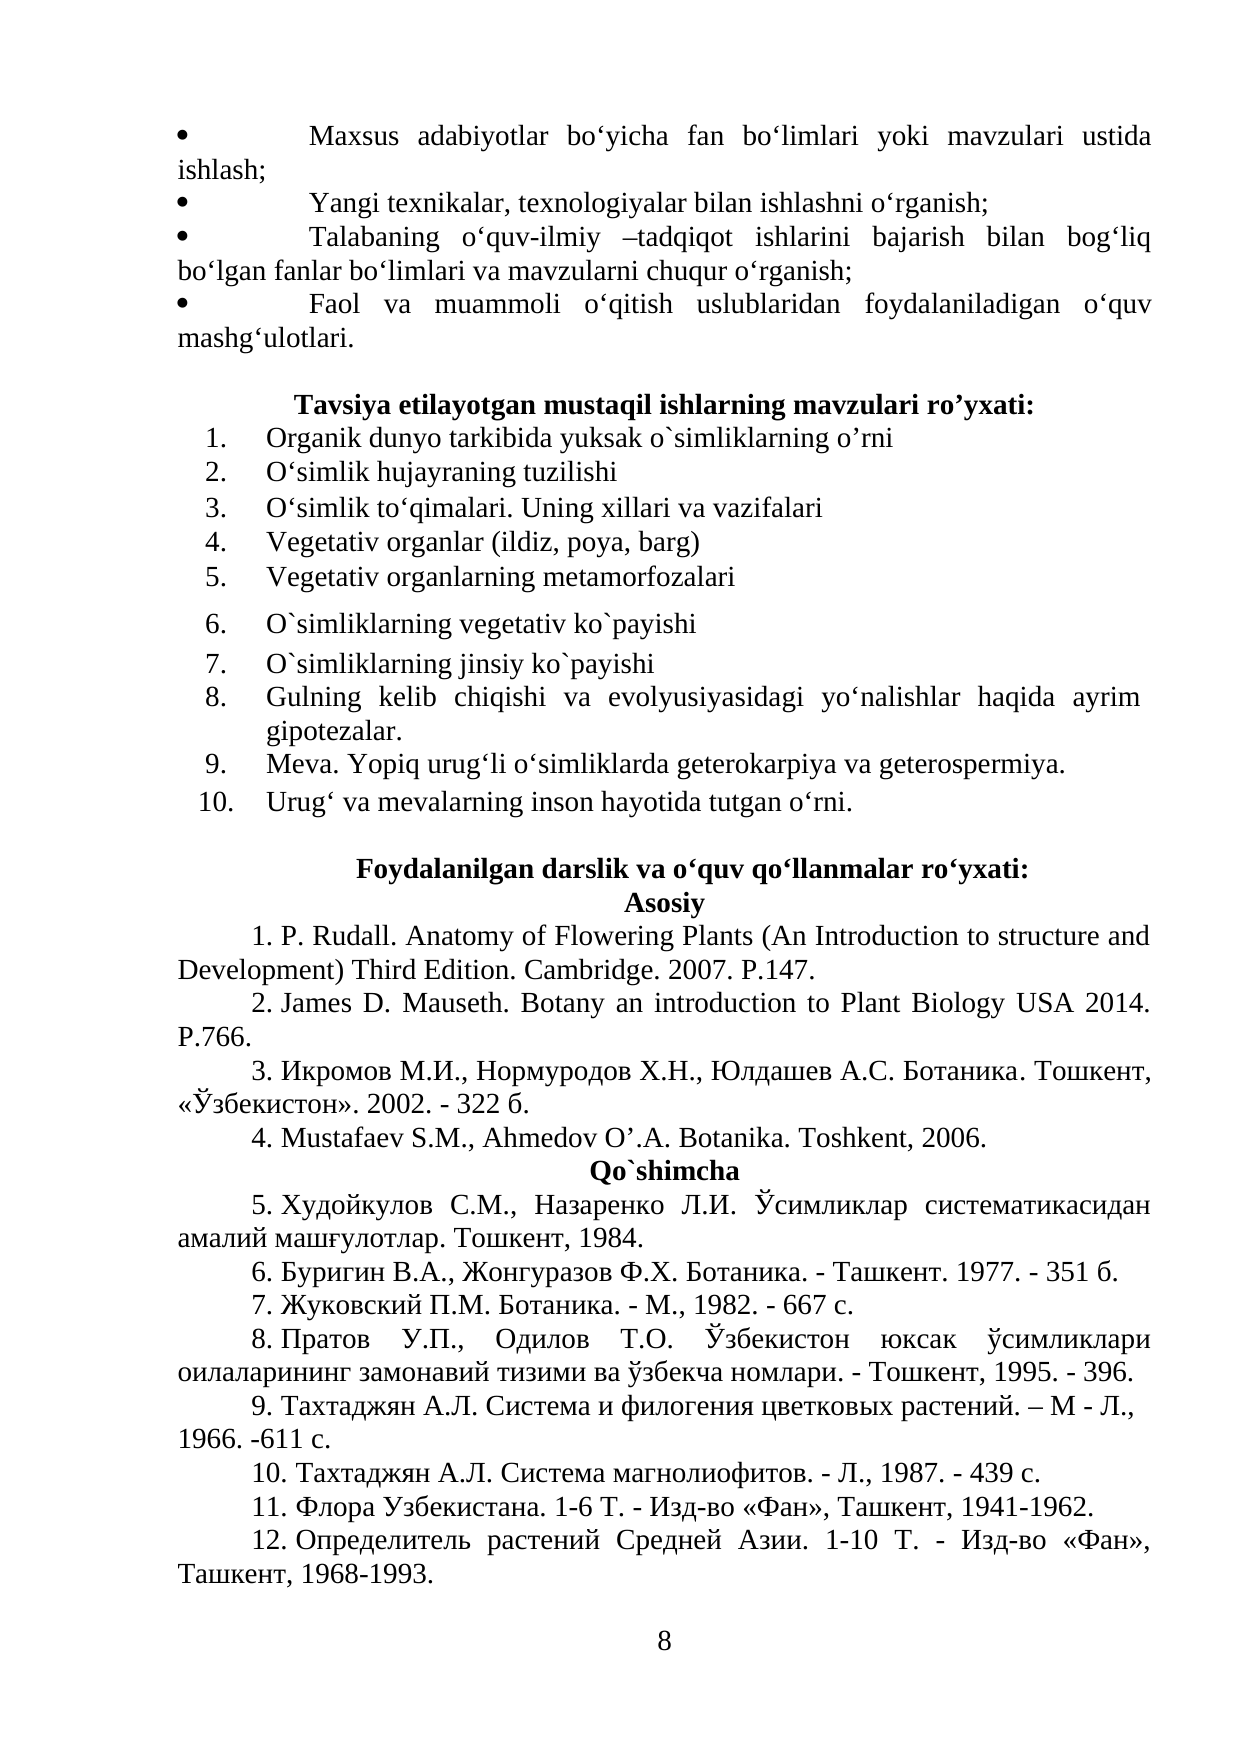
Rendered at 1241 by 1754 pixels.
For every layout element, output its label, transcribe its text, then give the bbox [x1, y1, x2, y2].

list Худойкулов С.М., Назаренко Л.И. Ўсимликлар систематикасидан амалий машғулотлар. Тошкент, 1984. [177, 1187, 1152, 1254]
table_cell 5. [177, 559, 254, 606]
list Talabaning o‘quv-ilmiy –tadqiqot ishlarini bajarish bilan bog‘liq bo‘lgan fanlar bo‘limlari va mavzularni chuqur o‘rganish; [177, 219, 1152, 286]
table_cell O‘simlik to‘qimalari. Uning xillari va vazifalari [255, 490, 1152, 524]
table_cell 8. [177, 680, 254, 747]
table_cell 4. [177, 524, 254, 559]
list P. Rudall. Anatomy of Flowering Plants (An Introduction to structure and Development) Third Edition. Cambridge. 2007. P.147. [177, 918, 1152, 986]
table_cell Meva. Yopiq urug‘li o‘simliklarda geterokarpiya va geterospermiya. [255, 747, 1152, 784]
table_cell Vegetativ organlarning metamorfozalari [255, 559, 1152, 606]
table_header Organik dunyo tarkibida yuksak o`simliklarning o’rni [255, 420, 1152, 454]
table_header 1. [177, 420, 254, 454]
list Тахтаджян А.Л. Система и филогения цветковых растений. – М - Л., 1966. -611 с. [177, 1388, 1152, 1455]
table_cell O`simliklarning vegetativ ko`payishi [255, 606, 1152, 646]
table_cell Urug‘ va mevalarning inson hayotida tutgan o‘rni. [255, 784, 1152, 818]
list Mustafaev S.M., Ahmedov O’.A. Botanika. Toshkent, 2006. [177, 1120, 1152, 1153]
table_cell 9. [177, 747, 254, 784]
list Икромов М.И., Нормуродов Х.Н., Юлдашев А.С. Ботаника. Тошкент, «Ўзбекистон». 2002. - 322 б. [177, 1053, 1152, 1120]
list Тахтаджян А.Л. Система магнолиофитов. - Л., 1987. - 439 с. [177, 1455, 1152, 1489]
list Faol va muammoli o‘qitish uslublaridan foydalaniladigan o‘quv mashg‘ulotlari. [177, 286, 1152, 353]
table_cell 10. [177, 784, 254, 818]
list James D. Mauseth. Botany an introduction to Plant Biology USA 2014. P.766. [177, 986, 1152, 1053]
table_cell O‘simlik hujayraning tuzilishi [255, 454, 1152, 490]
list Пратов У.П., Одилов Т.О. Ўзбекистон юксак ўсимликлари оилаларининг замонавий тизими ва ўзбекча номлари. - Тошкент, 1995. - 396. [177, 1321, 1152, 1388]
list Определитель растений Средней Азии. 1-10 Т. - Изд-во «Фан», Ташкент, 1968-1993. [177, 1522, 1152, 1589]
list Maxsus adabiyotlar bo‘yicha fan bo‘limlari yoki mavzulari ustida ishlash; [177, 118, 1152, 185]
text Foydalanilgan darslik va o‘quv qo‘llanmalar ro‘yxati: [177, 851, 1152, 885]
list Жуковский П.М. Ботаника. - М., 1982. - 667 с. [177, 1287, 1152, 1321]
list Флора Узбекистана. 1-6 Т. - Изд-во «Фан», Ташкент, 1941-1962. [177, 1489, 1152, 1522]
table_cell 6. [177, 606, 254, 646]
table_cell Vegetativ organlar (ildiz, poya, barg) [255, 524, 1152, 559]
table_cell 7. [177, 646, 254, 679]
list Буригин В.А., Жонгуразов Ф.Х. Ботаника. - Ташкент. 1977. - 351 б. [177, 1254, 1152, 1287]
list Yangi texnikalar, texnologiyalar bilan ishlashni o‘rganish; [177, 185, 1152, 219]
table_cell 2. [177, 454, 254, 490]
text Tavsiya etilayotgan mustaqil ishlarning mavzulari ro’yxati: [177, 387, 1152, 420]
table_cell 3. [177, 490, 254, 524]
text Qo`shimcha [177, 1153, 1152, 1187]
table_cell Gulning kelib chiqishi va evolyusiyasidagi yo‘nalishlar haqida ayrim gipotezalar. [255, 680, 1152, 747]
table_cell O`simliklarning jinsiy ko`payishi [255, 646, 1152, 679]
text Asosiy [177, 885, 1152, 918]
